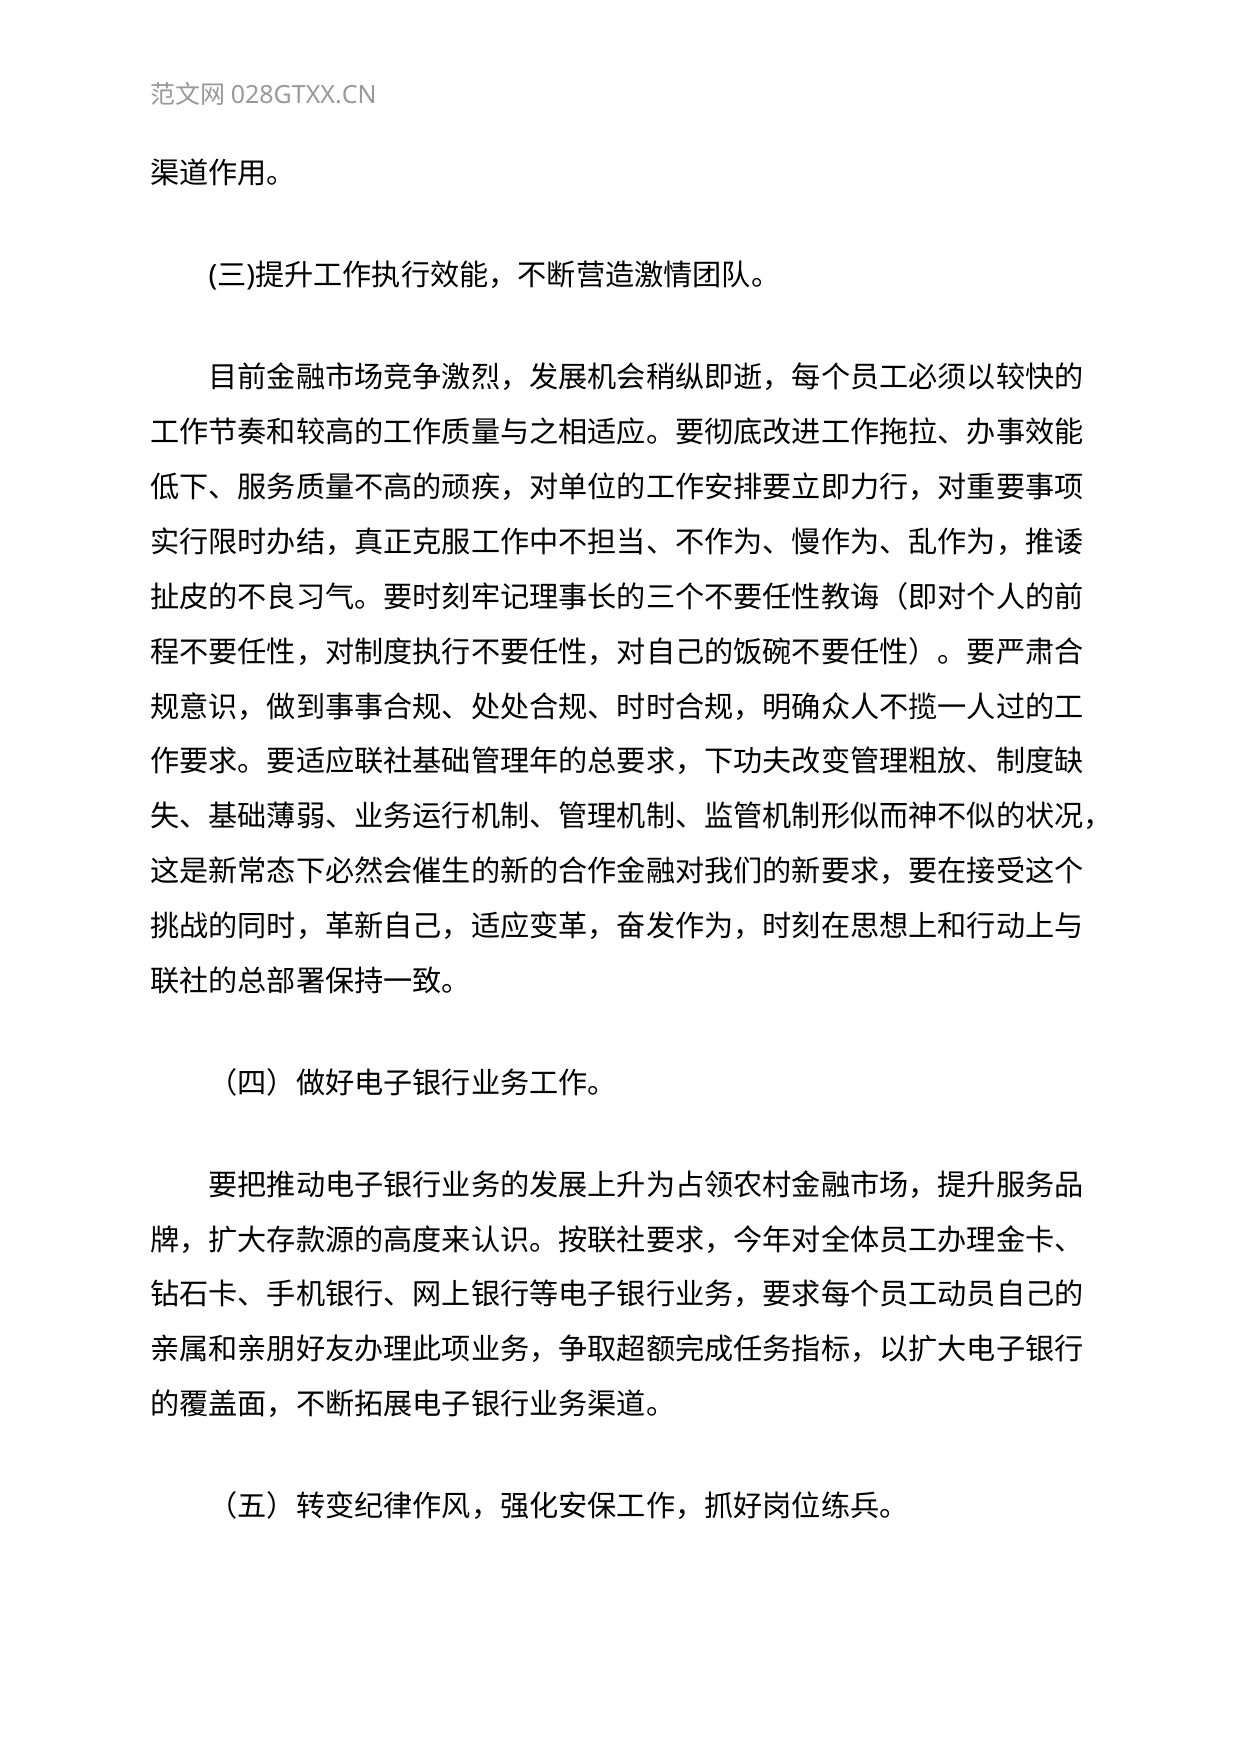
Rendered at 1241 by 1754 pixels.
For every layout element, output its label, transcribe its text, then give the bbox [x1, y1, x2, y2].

text 目前金融市场竞争激烈，发展机会稍纵即逝，每个员工必须以较快的工作节奏和较高的工作质量与之相适应。要彻底改进工作拖拉、办事效能低下、服务质量不高的顽疾，对单位的工作安排要立即力行，对重要事项实行限时办结，真正克服工作中不担当、不作为、慢作为、乱作为，推诿扯皮的不良习气。要时刻牢记理事长的三个不要任性教诲（即对个人的前程不要任性，对制度执行不要任性，对自己的饭碗不要任性）。要严肃合规意识，做到事事合规、处处合规、时时合规，明确众人不揽一人过的工作要求。要适应联社基础管理年的总要求，下功夫改变管理粗放、制度缺失、基础薄弱、业务运行机制、管理机制、监管机制形似而神不似的状况，这是新常态下必然会催生的新的合作金融对我们的新要求，要在接受这个挑战的同时，革新自己，适应变革，奋发作为，时刻在思想上和行动上与联社的总部署保持一致。 [150, 354, 1090, 1000]
text (三)提升工作执行效能，不断营造激情团队。 [150, 252, 1090, 294]
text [150, 150, 1090, 192]
text （五）转变纪律作风，强化安保工作，抓好岗位练兵。 [150, 1482, 1090, 1525]
text （四）做好电子银行业务工作。 [150, 1059, 1090, 1102]
text 要把推动电子银行业务的发展上升为占领农村金融市场，提升服务品牌，扩大存款源的高度来认识。按联社要求，今年对全体员工办理金卡、钻石卡、手机银行、网上银行等电子银行业务，要求每个员工动员自己的亲属和亲朋好友办理此项业务，争取超额完成任务指标，以扩大电子银行的覆盖面，不断拓展电子银行业务渠道。 [150, 1161, 1090, 1423]
